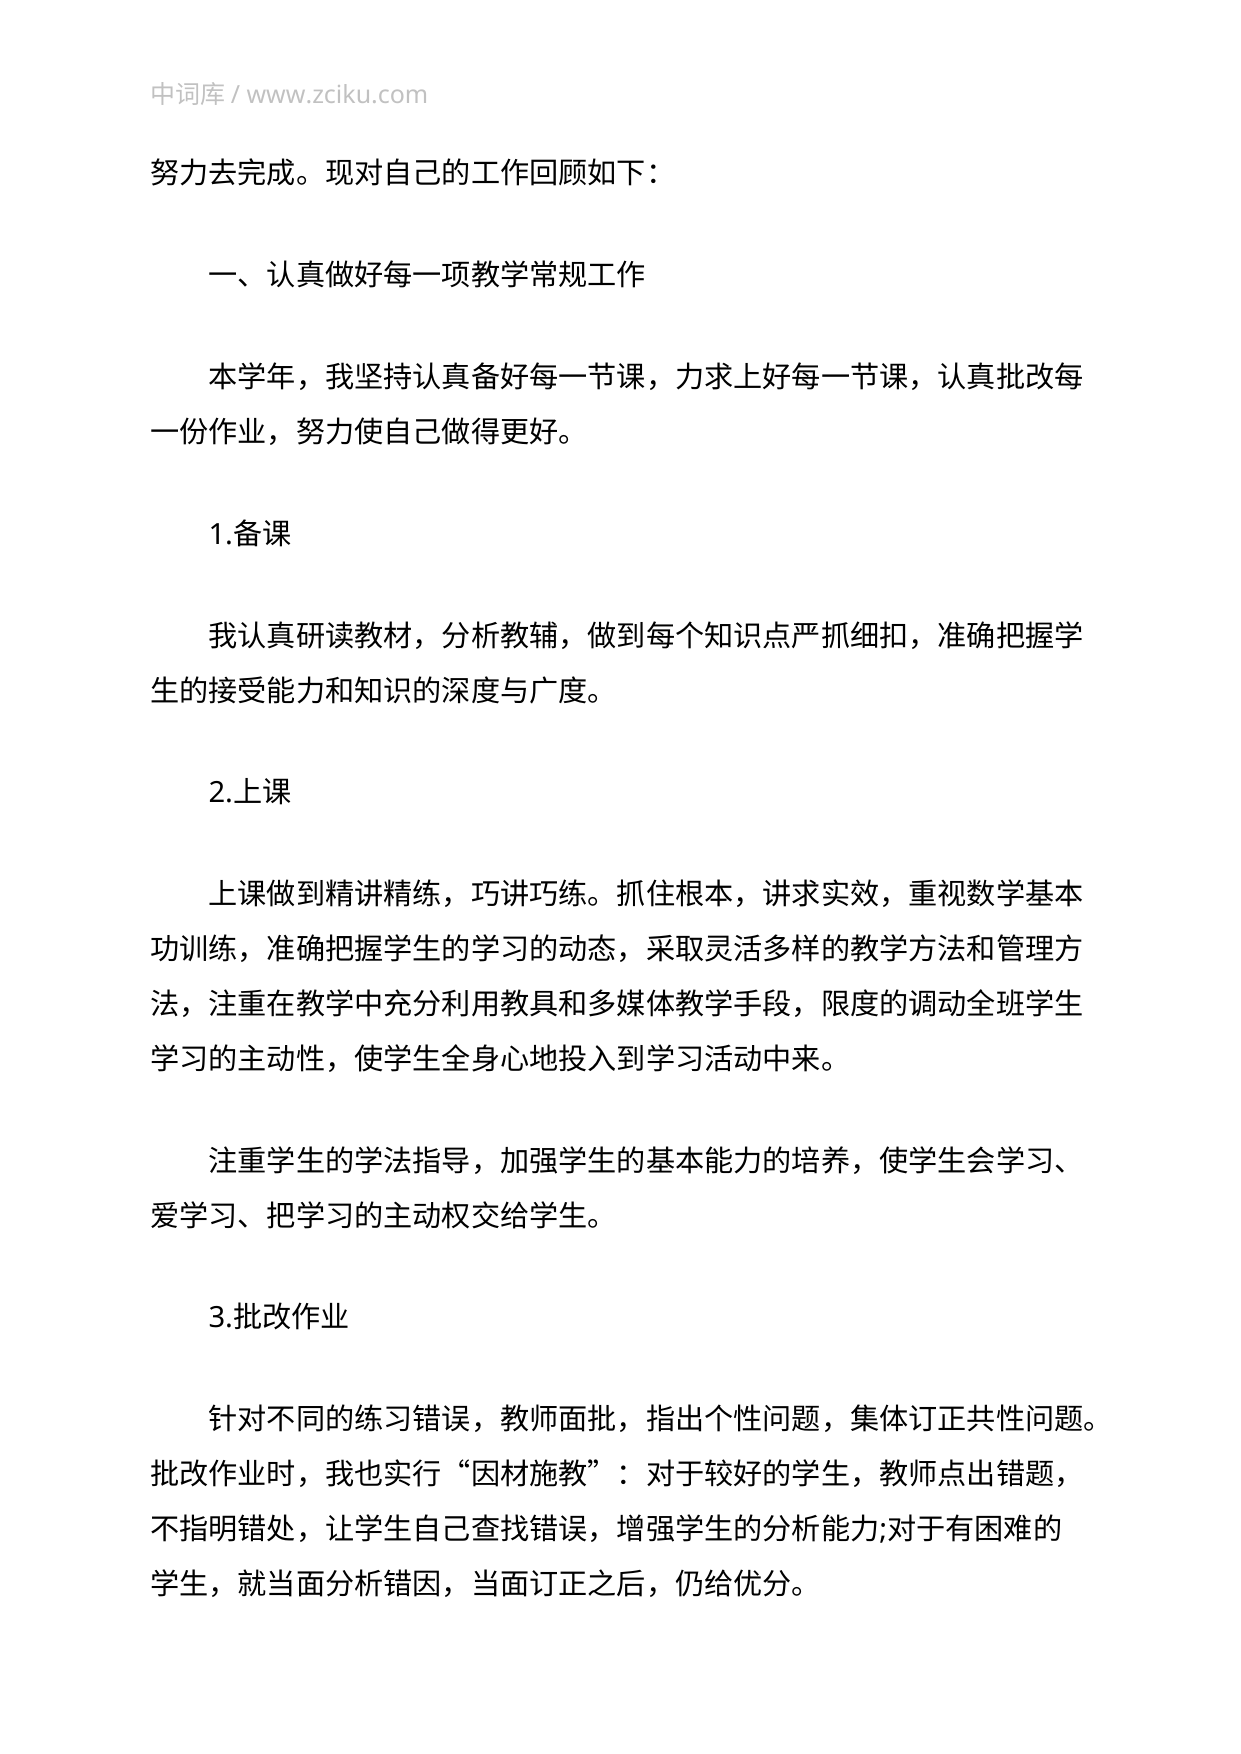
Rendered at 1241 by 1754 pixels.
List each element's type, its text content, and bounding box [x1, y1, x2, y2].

text 针对不同的练习错误，教师面批，指出个性问题，集体订正共性问题。批改作业时，我也实行“因材施教”：对于较好的学生，教师点出错题，不指明错处，让学生自己查找错误，增强学生的分析能力;对于有困难的学生，就当面分析错因，当面订正之后，仍给优分。 [150, 1396, 1090, 1603]
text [150, 150, 1090, 192]
text 本学年，我坚持认真备好每一节课，力求上好每一节课，认真批改每一份作业，努力使自己做得更好。 [150, 353, 1090, 451]
text 我认真研读教材，分析教辅，做到每个知识点严抓细扣，准确把握学生的接受能力和知识的深度与广度。 [150, 612, 1090, 709]
text 2.上课 [150, 769, 1090, 811]
text 上课做到精讲精练，巧讲巧练。抓住根本，讲求实效，重视数学基本功训练，准确把握学生的学习的动态，采取灵活多样的教学方法和管理方法，注重在教学中充分利用教具和多媒体教学手段，限度的调动全班学生学习的主动性，使学生全身心地投入到学习活动中来。 [150, 871, 1090, 1078]
text 1.备课 [150, 510, 1090, 553]
text 3.批改作业 [150, 1294, 1090, 1336]
text 注重学生的学法指导，加强学生的基本能力的培养，使学生会学习、爱学习、把学习的主动权交给学生。 [150, 1137, 1090, 1234]
text 一、认真做好每一项教学常规工作 [150, 252, 1090, 294]
